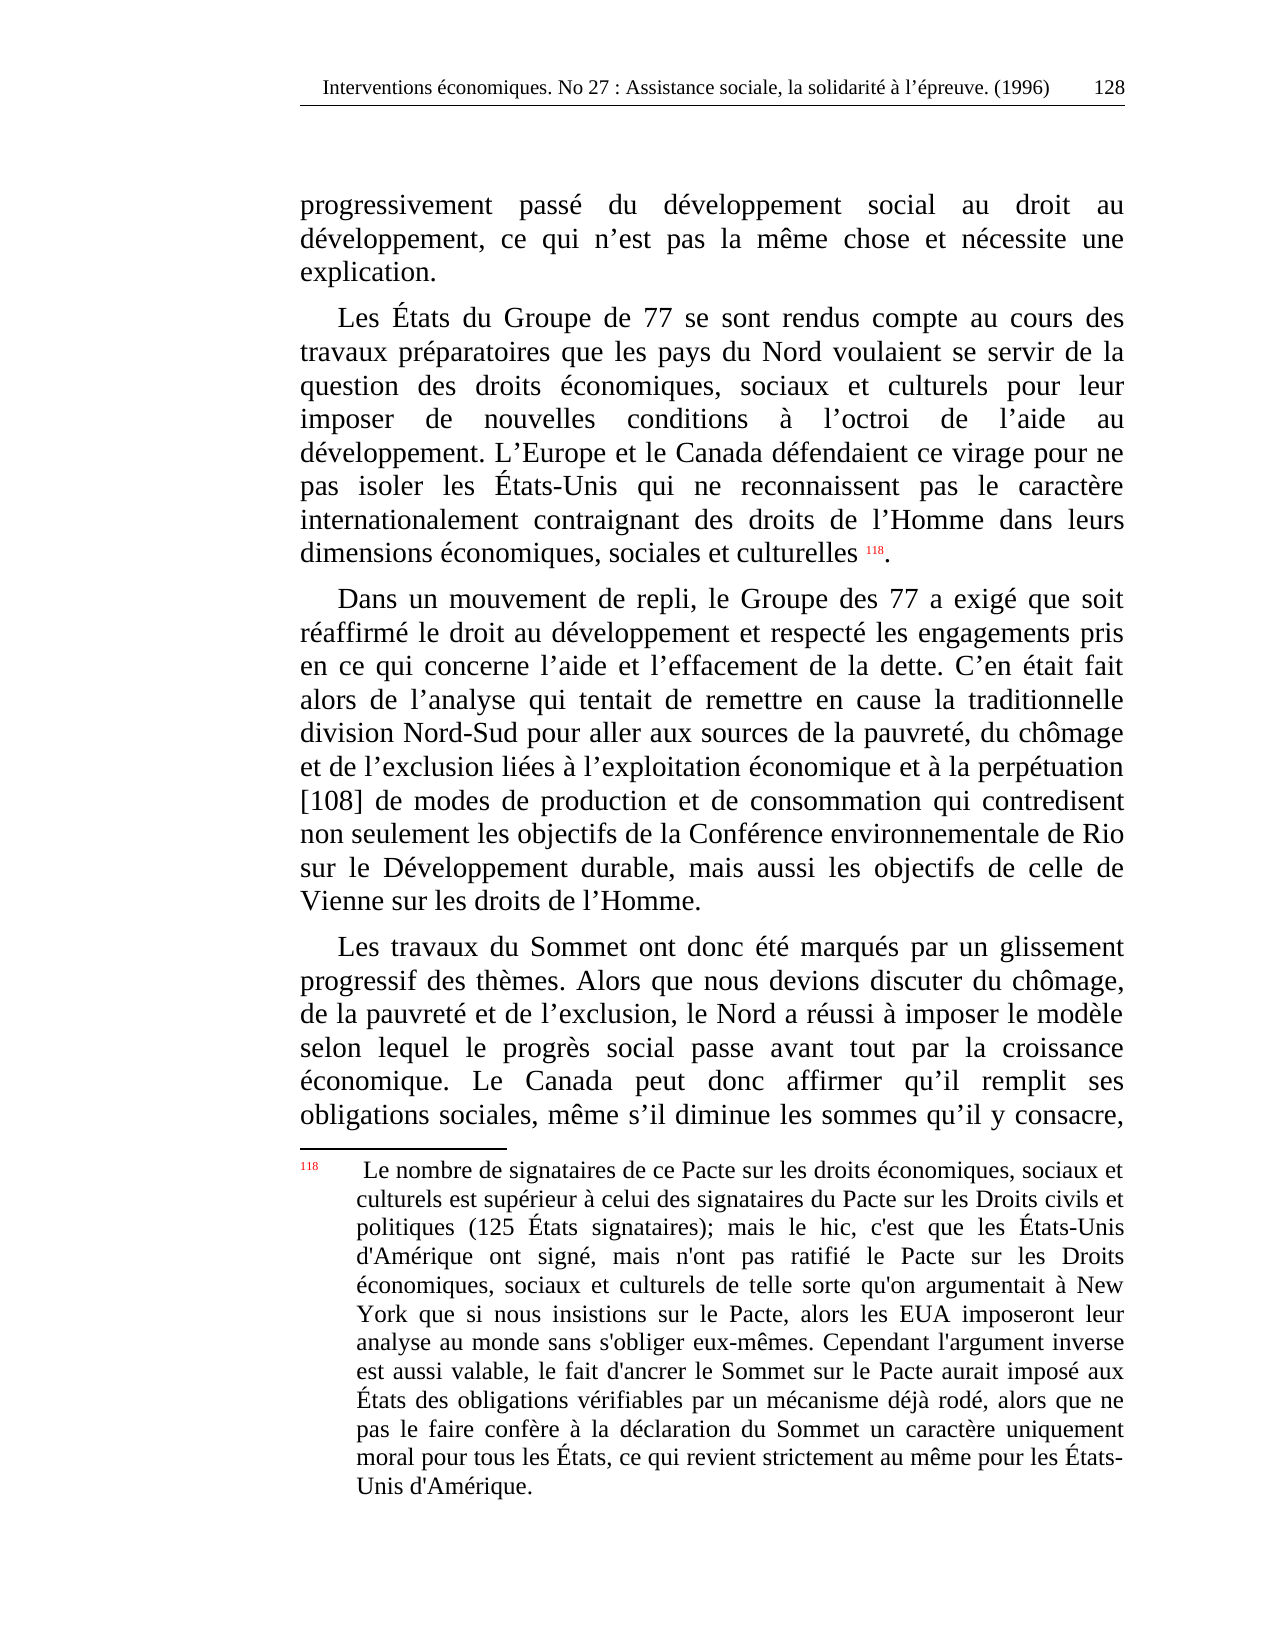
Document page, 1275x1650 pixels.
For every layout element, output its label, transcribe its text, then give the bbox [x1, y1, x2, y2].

text Dans un mouvement de repli, le Groupe des 77 a exigé que soit réaffirmé le droit au développement et respecté les engagements pris en ce qui concerne l’aide et l’effacement de la dette. C’en était fait alors de l’analyse qui tentait de remettre en cause la traditionnelle division Nord-Sud pour aller aux sources de la pauvreté, du chômage et de l’exclusion liées à l’exploitation économique et à la perpétuation [108] de modes de production et de consommation qui contredisent non seulement les objectifs de la Conférence environnementale de Rio sur le Développement durable, mais aussi les objectifs de celle de Vienne sur les droits de l’Homme. [300, 581, 1125, 917]
text Les travaux du Sommet ont donc été marqués par un glissement progressif des thèmes. Alors que nous devions discuter du chômage, de la pauvreté et de l’exclusion, le Nord a réussi à imposer le modèle selon lequel le progrès social passe avant tout par la croissance économique. Le Canada peut donc affirmer qu’il remplit ses obligations sociales, même s’il diminue les sommes qu’il y consacre, puisque c’est la croissance économique, et non l’État, qui en est responsable Coincé dans ce schéma, le Sommet social a alors glissé vers un Sommet du développement, où les pays du Sud ont insisté sur l’accroissement de l’aide internationale pour assurer la croissance économique. Le Sommet a alors négligé les droits économiques, sociaux et culturels pour s’intéresser au droit au développement, qui lui est relié, mais qui est tout de même autre chose. [300, 929, 1125, 1131]
text C’est ainsi qu’après avoir assisté au premier glissement des droits sociaux à la satisfaction de « besoins fondamentaux », on est progressivement passé du développement social au droit au développement, ce qui n’est pas la même chose et nécessite une explication. [300, 187, 1125, 288]
text Les États du Groupe de 77 se sont rendus compte au cours des travaux préparatoires que les pays du Nord voulaient se servir de la question des droits économiques, sociaux et culturels pour leur imposer de nouvelles conditions à l’octroi de l’aide au développement. L’Europe et le Canada défendaient ce virage pour ne pas isoler les États-Unis qui ne reconnaissent pas le caractère internationalement contraignant des droits de l’Homme dans leurs dimensions économiques, sociales et culturelles . [300, 301, 1125, 569]
